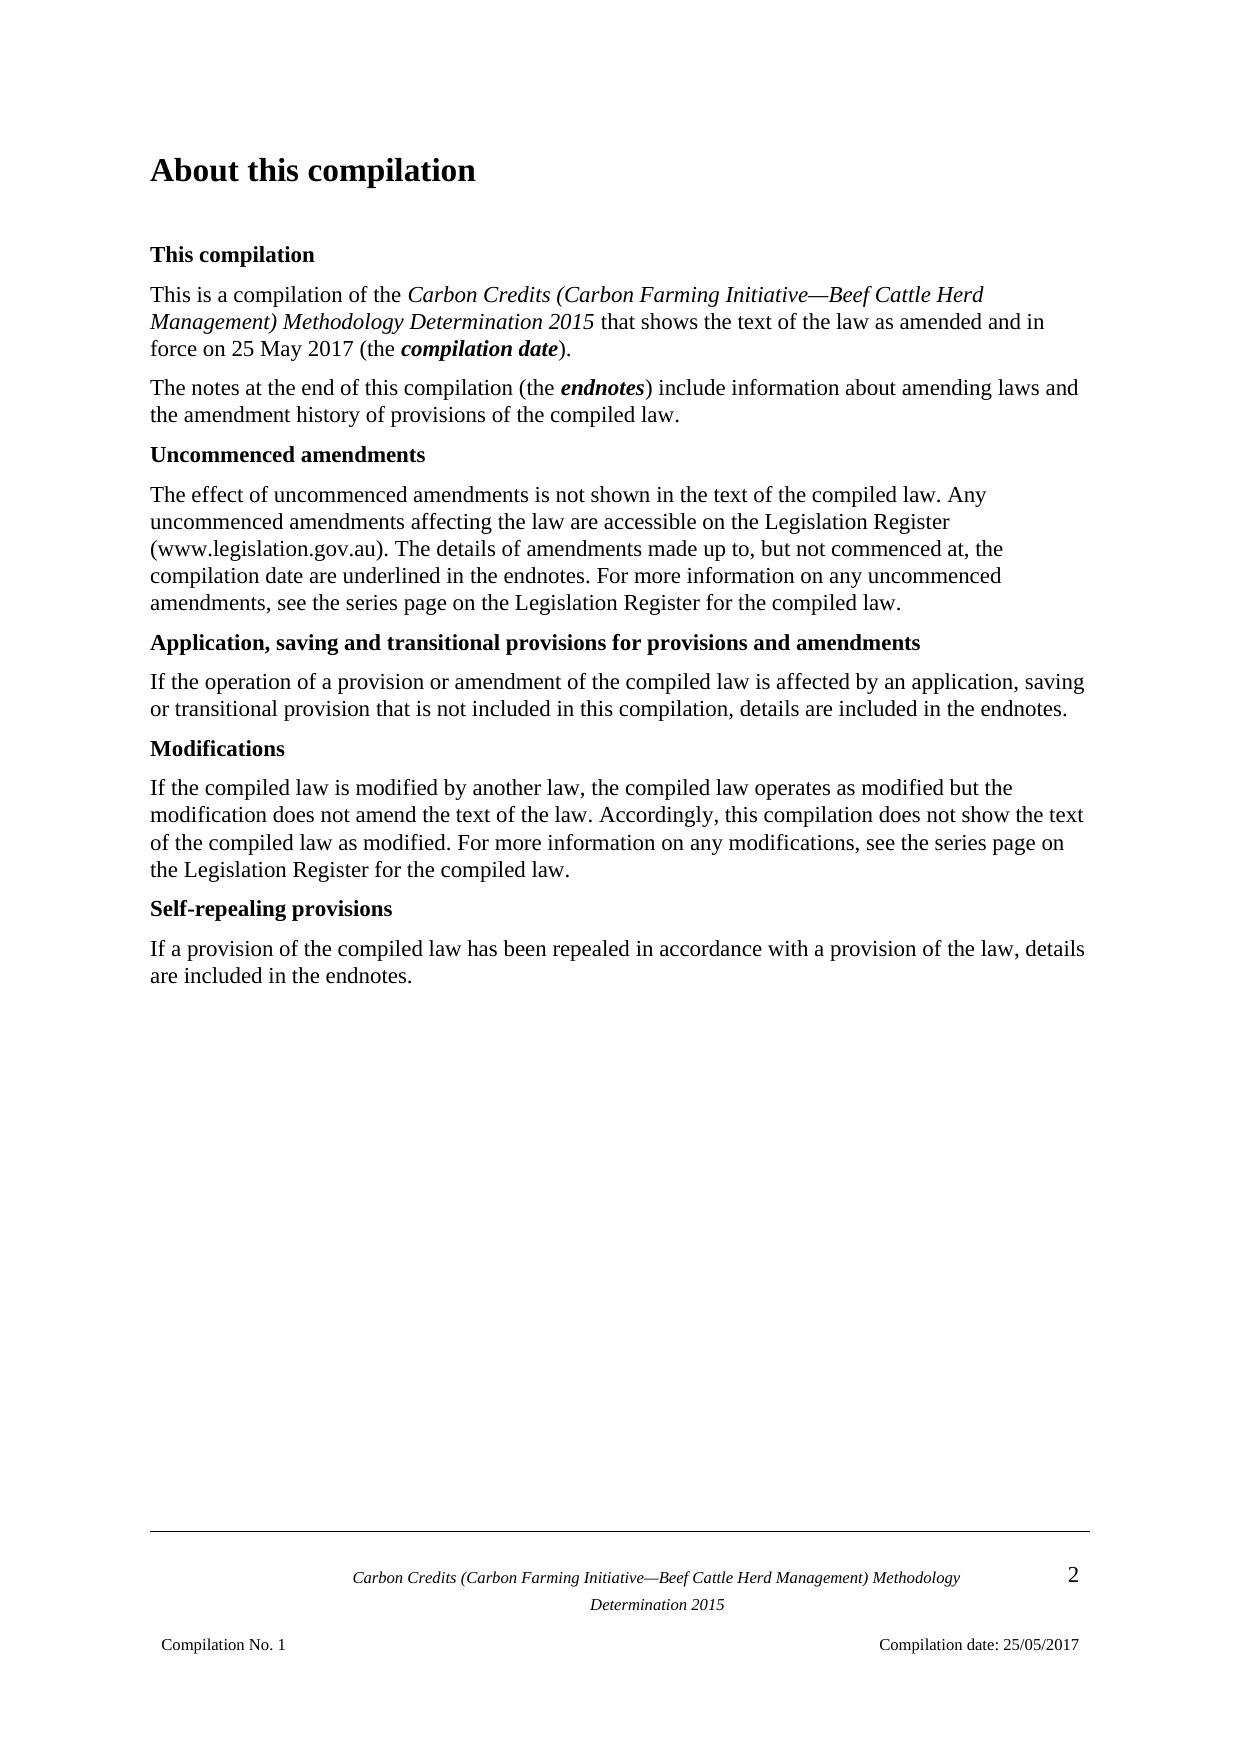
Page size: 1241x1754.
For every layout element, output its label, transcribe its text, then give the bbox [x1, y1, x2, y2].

text About this compilation [150, 150, 1090, 188]
text Uncommenced amendments [150, 440, 1090, 467]
text This is a compilation of the Carbon Credits (Carbon Farming Initiative—Beef Cattle Herd Management) Methodology Determination 2015 that shows the text of the law as amended and in force on 25 May 2017 (the compilation date). [150, 280, 1090, 361]
text The effect of uncommenced amendments is not shown in the text of the compiled law. Any uncommenced amendments affecting the law are accessible on the Legislation Register (www.legislation.gov.au). The details of amendments made up to, but not commenced at, the compilation date are underlined in the endnotes. For more information on any uncommenced amendments, see the series page on the Legislation Register for the compiled law. [150, 480, 1090, 615]
text Modifications [150, 734, 1090, 761]
text If the operation of a provision or amendment of the compiled law is affected by an application, saving or transitional provision that is not included in this compilation, details are included in the endnotes. [150, 667, 1090, 722]
text Self-repealing provisions [150, 894, 1090, 922]
text Application, saving and transitional provisions for provisions and amendments [150, 628, 1090, 655]
text If the compiled law is modified by another law, the compiled law operates as modified but the modification does not amend the text of the law. Accordingly, this compilation does not show the text of the compiled law as modified. For more information on any modifications, see the series page on the Legislation Register for the compiled law. [150, 774, 1090, 882]
text If a provision of the compiled law has been repealed in accordance with a provision of the law, details are included in the endnotes. [150, 934, 1090, 988]
text The notes at the end of this compilation (the endnotes) include information about amending laws and the amendment history of provisions of the compiled law. [150, 374, 1090, 428]
text This compilation [150, 240, 1090, 267]
